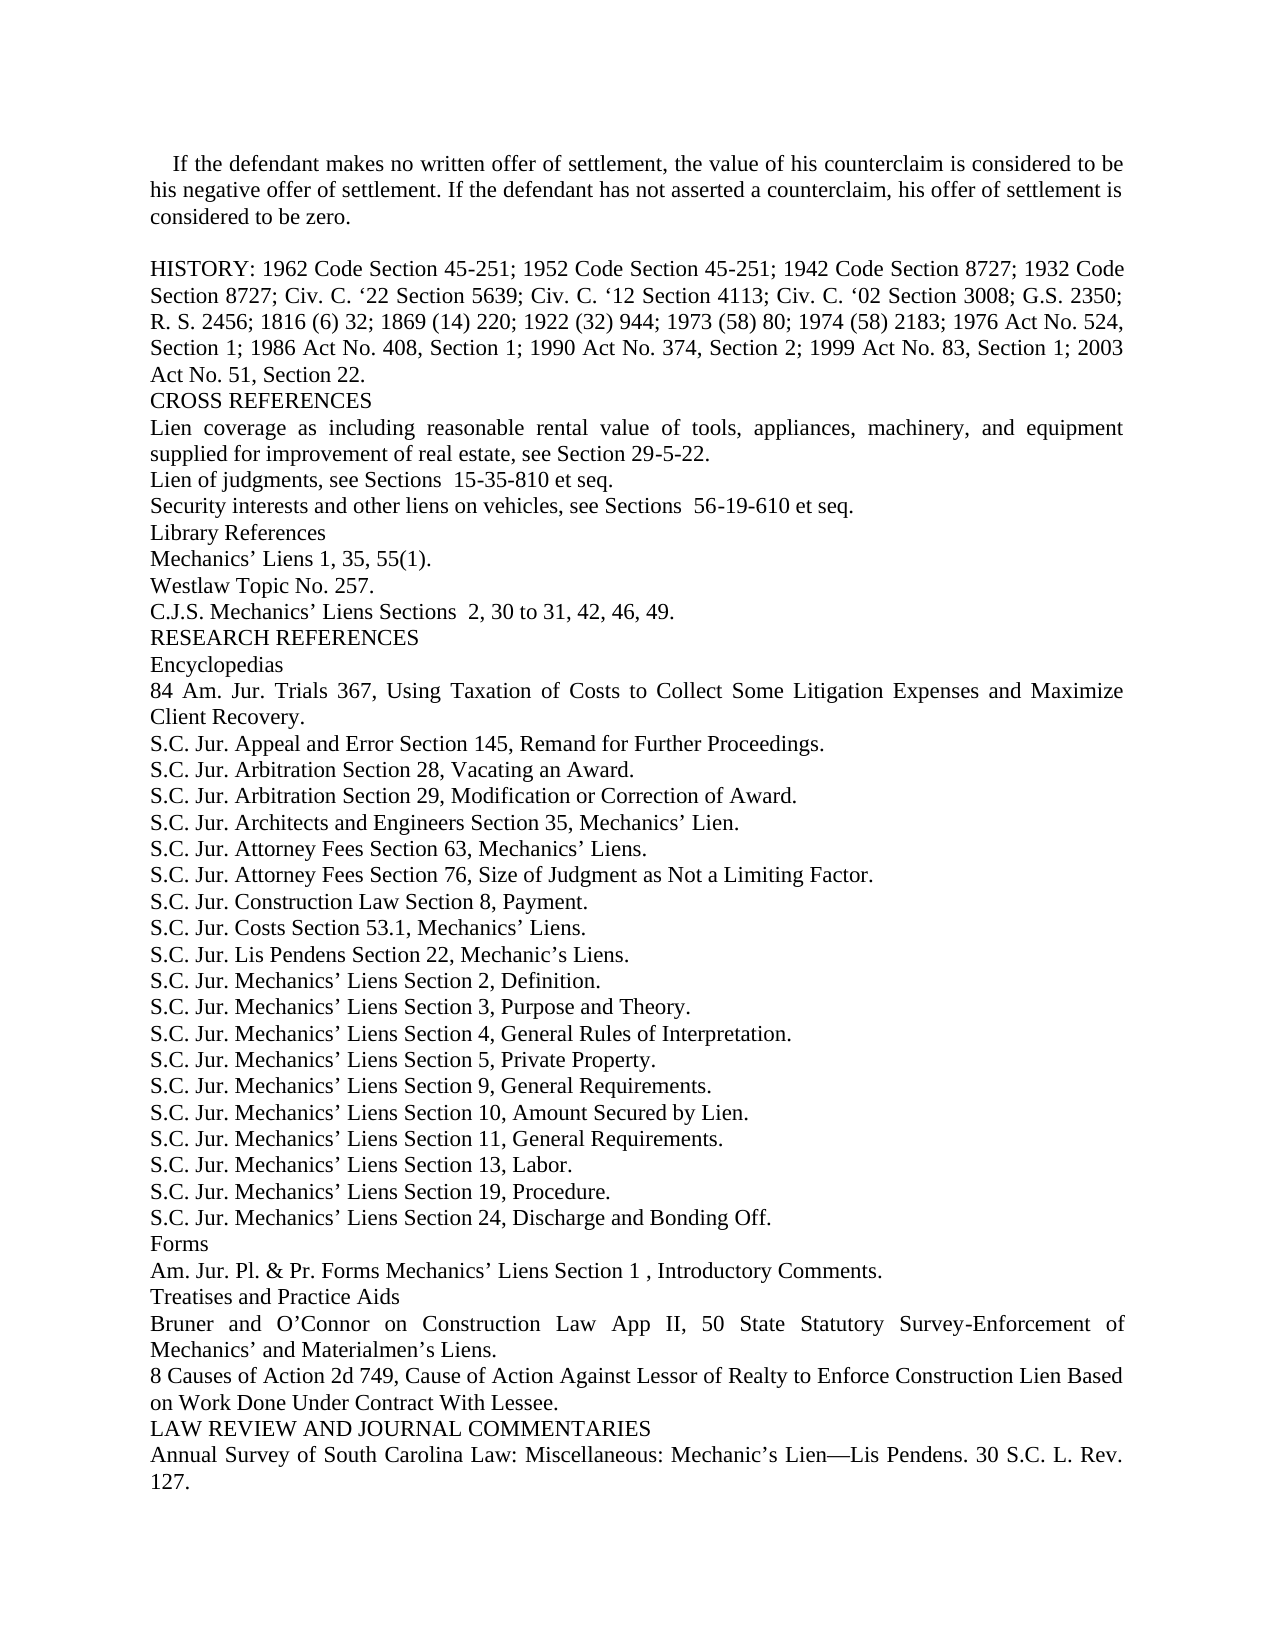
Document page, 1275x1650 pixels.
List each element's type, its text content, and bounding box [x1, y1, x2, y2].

text S.C. Jur. Mechanics’ Liens Section 2, Definition. [150, 967, 1125, 993]
text S.C. Jur. Mechanics’ Liens Section 4, General Rules of Interpretation. [150, 1020, 1125, 1046]
text 8 Causes of Action 2d 749, Cause of Action Against Lessor of Realty to Enforce Construction Lien Based on Work Done Under Contract With Lessee. [150, 1362, 1125, 1415]
text Lien coverage as including reasonable rental value of tools, appliances, machinery, and equipment supplied for improvement of real estate, see Section 29-5-22. [150, 413, 1125, 466]
text S.C. Jur. Architects and Engineers Section 35, Mechanics’ Lien. [150, 809, 1125, 835]
text S.C. Jur. Mechanics’ Liens Section 19, Procedure. [150, 1178, 1125, 1204]
text Treatises and Practice Aids [150, 1283, 1125, 1309]
text S.C. Jur. Mechanics’ Liens Section 10, Amount Secured by Lien. [150, 1099, 1125, 1125]
text S.C. Jur. Mechanics’ Liens Section 9, General Requirements. [150, 1072, 1125, 1099]
text Encyclopedias [150, 651, 1125, 677]
text S.C. Jur. Lis Pendens Section 22, Mechanic’s Liens. [150, 941, 1125, 967]
text S.C. Jur. Arbitration Section 29, Modification or Correction of Award. [150, 782, 1125, 809]
text S.C. Jur. Mechanics’ Liens Section 5, Private Property. [150, 1046, 1125, 1072]
text S.C. Jur. Mechanics’ Liens Section 3, Purpose and Theory. [150, 993, 1125, 1020]
text S.C. Jur. Construction Law Section 8, Payment. [150, 888, 1125, 914]
text HISTORY: 1962 Code Section 45-251; 1952 Code Section 45-251; 1942 Code Section 8727; 1932 Code Section 8727; Civ. C. ‘22 Section 5639; Civ. C. ‘12 Section 4113; Civ. C. ‘02 Section 3008; G.S. 2350; R. S. 2456; 1816 (6) 32; 1869 (14) 220; 1922 (32) 944; 1973 (58) 80; 1974 (58) 2183; 1976 Act No. 524, Section 1; 1986 Act No. 408, Section 1; 1990 Act No. 374, Section 2; 1999 Act No. 83, Section 1; 2003 Act No. 51, Section 22. [150, 255, 1125, 387]
text Security interests and other liens on vehicles, see Sections 56-19-610 et seq. [150, 493, 1125, 519]
text S.C. Jur. Mechanics’ Liens Section 24, Discharge and Bonding Off. [150, 1204, 1125, 1231]
text S.C. Jur. Attorney Fees Section 63, Mechanics’ Liens. [150, 835, 1125, 862]
text Bruner and O’Connor on Construction Law App II, 50 State Statutory Survey-Enforcement of Mechanics’ and Materialmen’s Liens. [150, 1309, 1125, 1362]
text If the defendant makes no written offer of settlement, the value of his counterclaim is considered to be his negative offer of settlement. If the defendant has not asserted a counterclaim, his offer of settlement is considered to be zero. [150, 150, 1125, 229]
text S.C. Jur. Costs Section 53.1, Mechanics’ Liens. [150, 914, 1125, 941]
text C.J.S. Mechanics’ Liens Sections 2, 30 to 31, 42, 46, 49. [150, 598, 1125, 624]
text S.C. Jur. Appeal and Error Section 145, Remand for Further Proceedings. [150, 730, 1125, 756]
text Library References [150, 519, 1125, 545]
text Westlaw Topic No. 257. [150, 572, 1125, 598]
text Annual Survey of South Carolina Law: Miscellaneous: Mechanic’s Lien—Lis Pendens. 30 S.C. L. Rev. 127. [150, 1441, 1125, 1494]
text S.C. Jur. Mechanics’ Liens Section 13, Labor. [150, 1151, 1125, 1178]
text S.C. Jur. Mechanics’ Liens Section 11, General Requirements. [150, 1125, 1125, 1151]
text Mechanics’ Liens 1, 35, 55(1). [150, 545, 1125, 572]
text 84 Am. Jur. Trials 367, Using Taxation of Costs to Collect Some Litigation Expenses and Maximize Client Recovery. [150, 677, 1125, 730]
text S.C. Jur. Arbitration Section 28, Vacating an Award. [150, 756, 1125, 782]
text Am. Jur. Pl. & Pr. Forms Mechanics’ Liens Section 1 , Introductory Comments. [150, 1257, 1125, 1283]
text LAW REVIEW AND JOURNAL COMMENTARIES [150, 1415, 1125, 1441]
text Forms [150, 1231, 1125, 1257]
text CROSS REFERENCES [150, 387, 1125, 413]
text S.C. Jur. Attorney Fees Section 76, Size of Judgment as Not a Limiting Factor. [150, 862, 1125, 888]
text Lien of judgments, see Sections 15-35-810 et seq. [150, 466, 1125, 493]
text RESEARCH REFERENCES [150, 624, 1125, 651]
